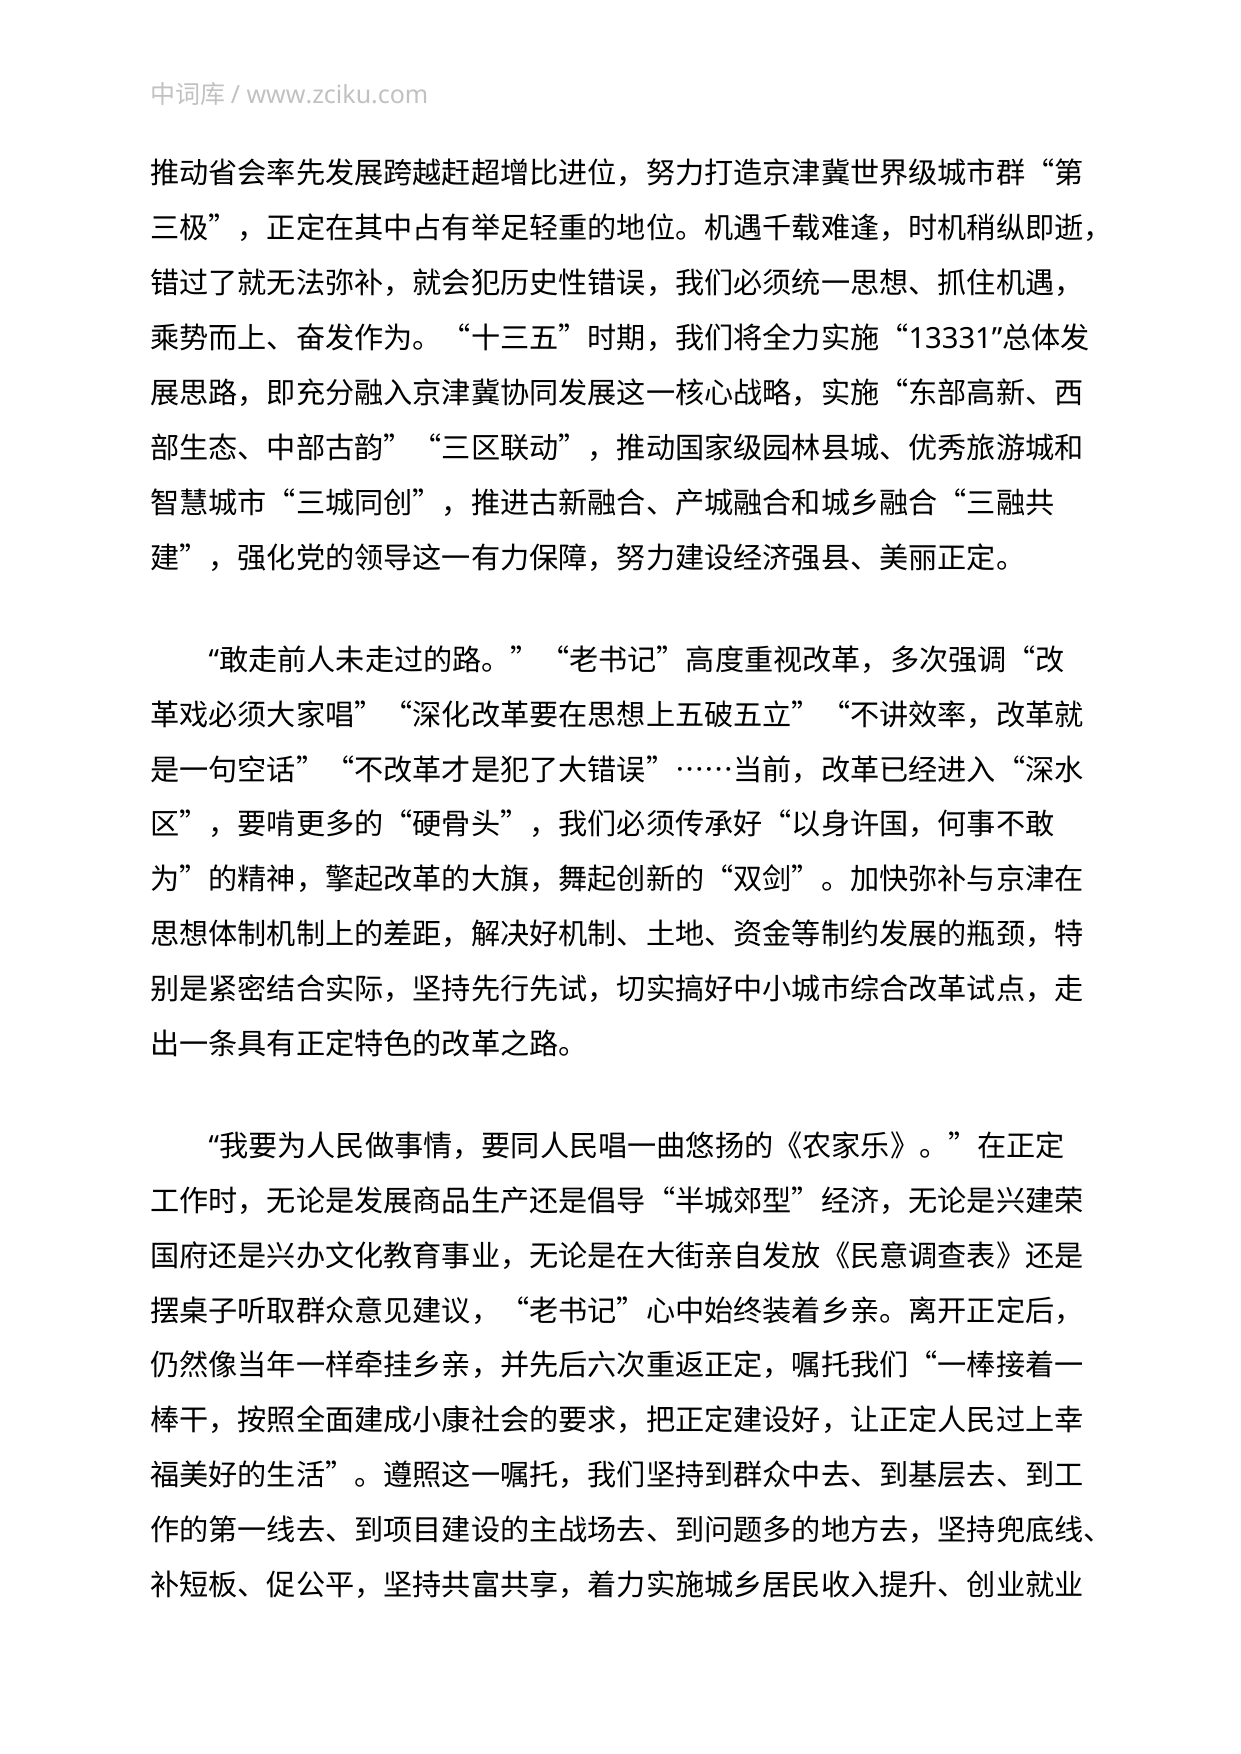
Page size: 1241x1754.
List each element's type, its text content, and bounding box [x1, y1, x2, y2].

text “敢走前人未走过的路。”“老书记”高度重视改革，多次强调“改革戏必须大家唱”“深化改革要在思想上五破五立”“不讲效率，改革就是一句空话”“不改革才是犯了大错误”……当前，改革已经进入“深水区”，要啃更多的“硬骨头”，我们必须传承好“以身许国，何事不敢为”的精神，擎起改革的大旗，舞起创新的“双剑”。加快弥补与京津在思想体制机制上的差距，解决好机制、土地、资金等制约发展的瓶颈，特别是紧密结合实际，坚持先行先试，切实搞好中小城市综合改革试点，走出一条具有正定特色的改革之路。 [150, 636, 1090, 1063]
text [150, 150, 1090, 577]
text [150, 1122, 1090, 1604]
